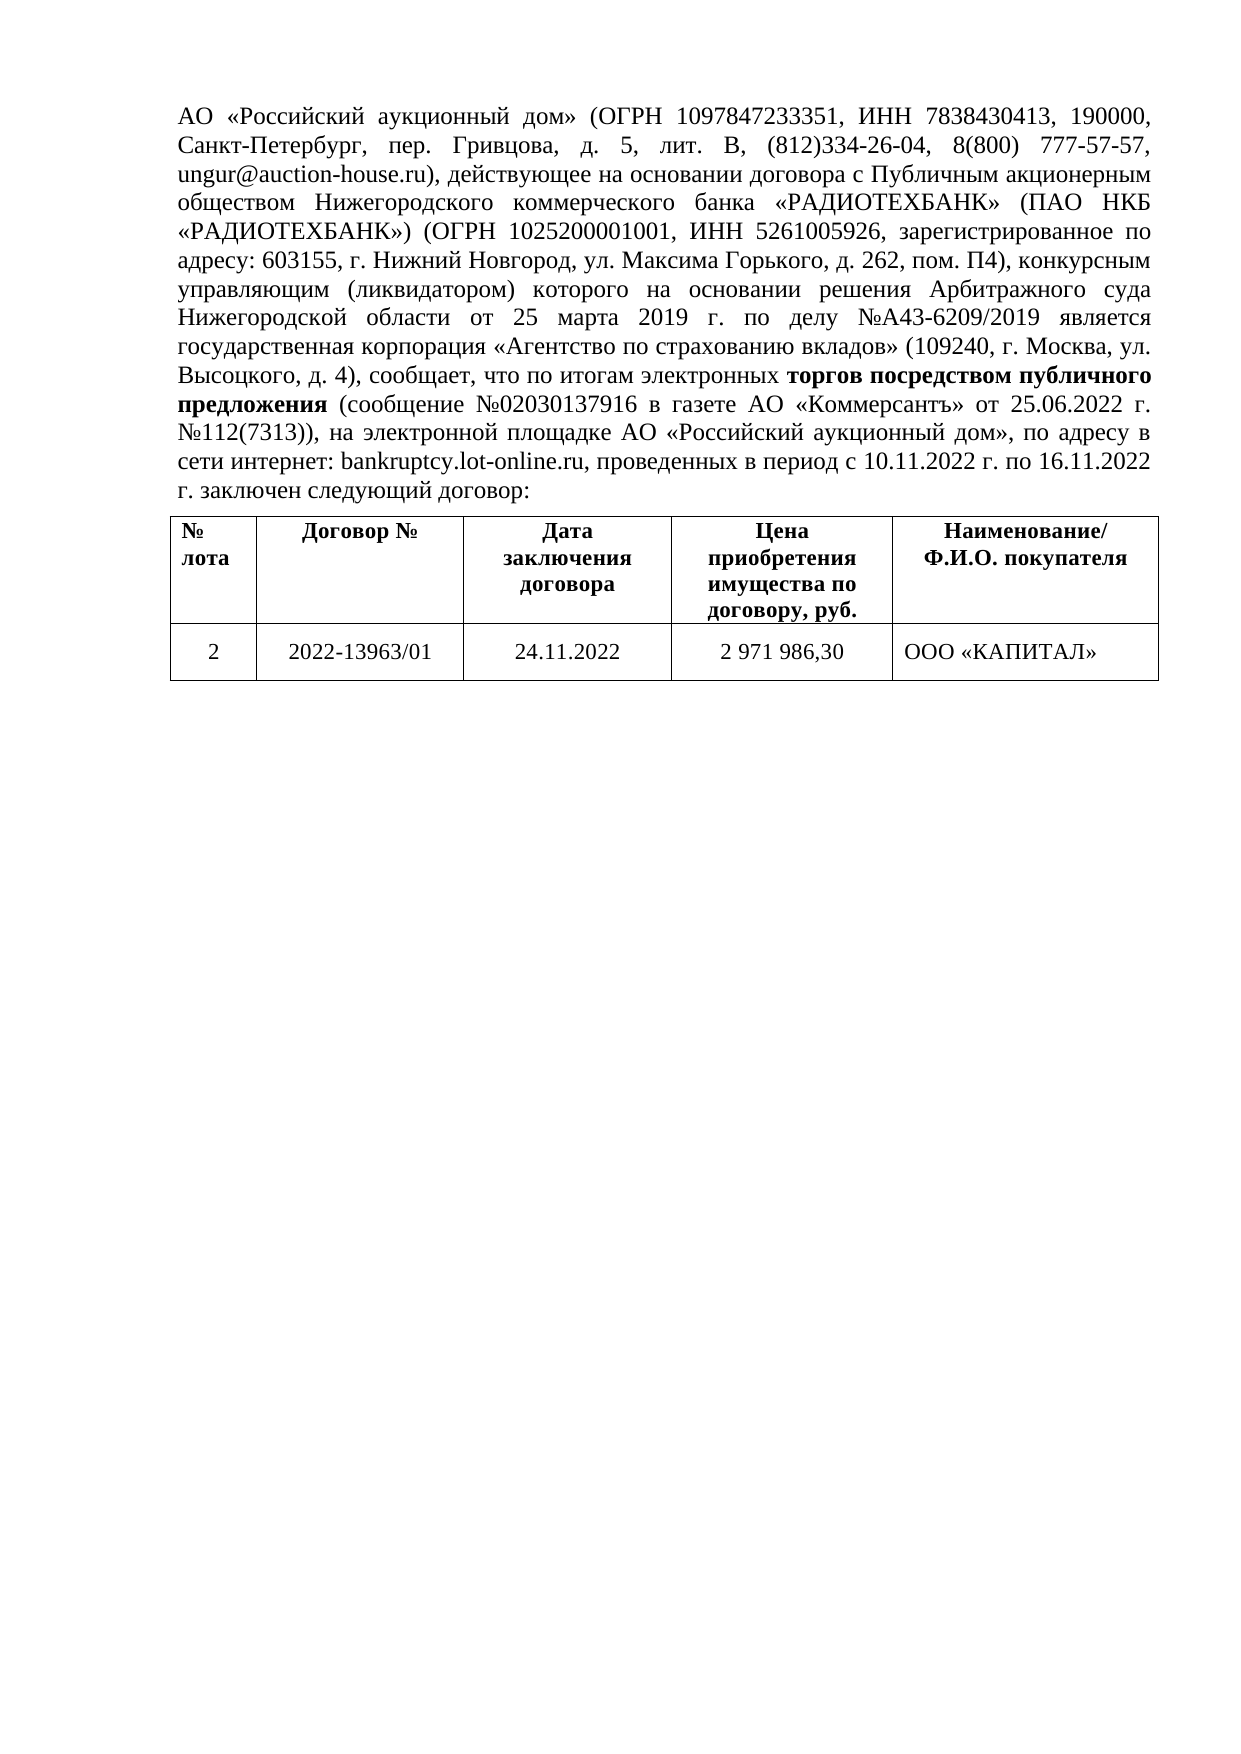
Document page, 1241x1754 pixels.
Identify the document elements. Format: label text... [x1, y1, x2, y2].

table_cell 2022-13963/01 [257, 624, 463, 679]
table_header Цена приобретения имущества по договору, руб. [672, 517, 892, 623]
table_cell 24.11.2022 [464, 624, 671, 679]
table_header Наименование/ Ф.И.О. покупателя [893, 517, 1158, 623]
table_header № лота [171, 517, 256, 623]
table_cell 2 971 986,30 [672, 624, 892, 679]
text АО «Российский аукционный дом» (ОГРН 1097847233351, ИНН 7838430413, 190000, Санкт-Петербург, пер. Гривцова, д. 5, лит. В, (812)334-26-04, 8(800) 777-57-57, ungur@auction-house.ru), действующее на основании договора с Публичным акционерным обществом Нижегородского коммерческого банка «РАДИОТЕХБАНК» (ПАО НКБ «РАДИОТЕХБАНК») (ОГРН 1025200001001, ИНН 5261005926, зарегистрированное по адресу: 603155, г. Нижний Новгород, ул. Максима Горького, д. 262, пом. П4), конкурсным управляющим (ликвидатором) которого на основании решения Арбитражного суда Нижегородской области от 25 марта 2019 г. по делу №А43-6209/2019 является государственная корпорация «Агентство по страхованию вкладов» (109240, г. Москва, ул. Высоцкого, д. 4), сообщает, что по итогам электронных торгов посредством публичного предложения (сообщение №02030137916 в газете АО «Коммерсантъ» от 25.06.2022 г. №112(7313)), на электронной площадке АО «Российский аукционный дом», по адресу в сети интернет: bankruptcy.lot-online.ru, проведенных в период с 10.11.2022 г. по 16.11.2022 г. заключен следующий договор: [177, 101, 1152, 504]
table_cell 2 [171, 624, 256, 679]
table_header Дата заключения договора [464, 517, 671, 623]
table_cell ООО «КАПИТАЛ» [893, 624, 1158, 679]
table_header Договор № [257, 517, 463, 623]
